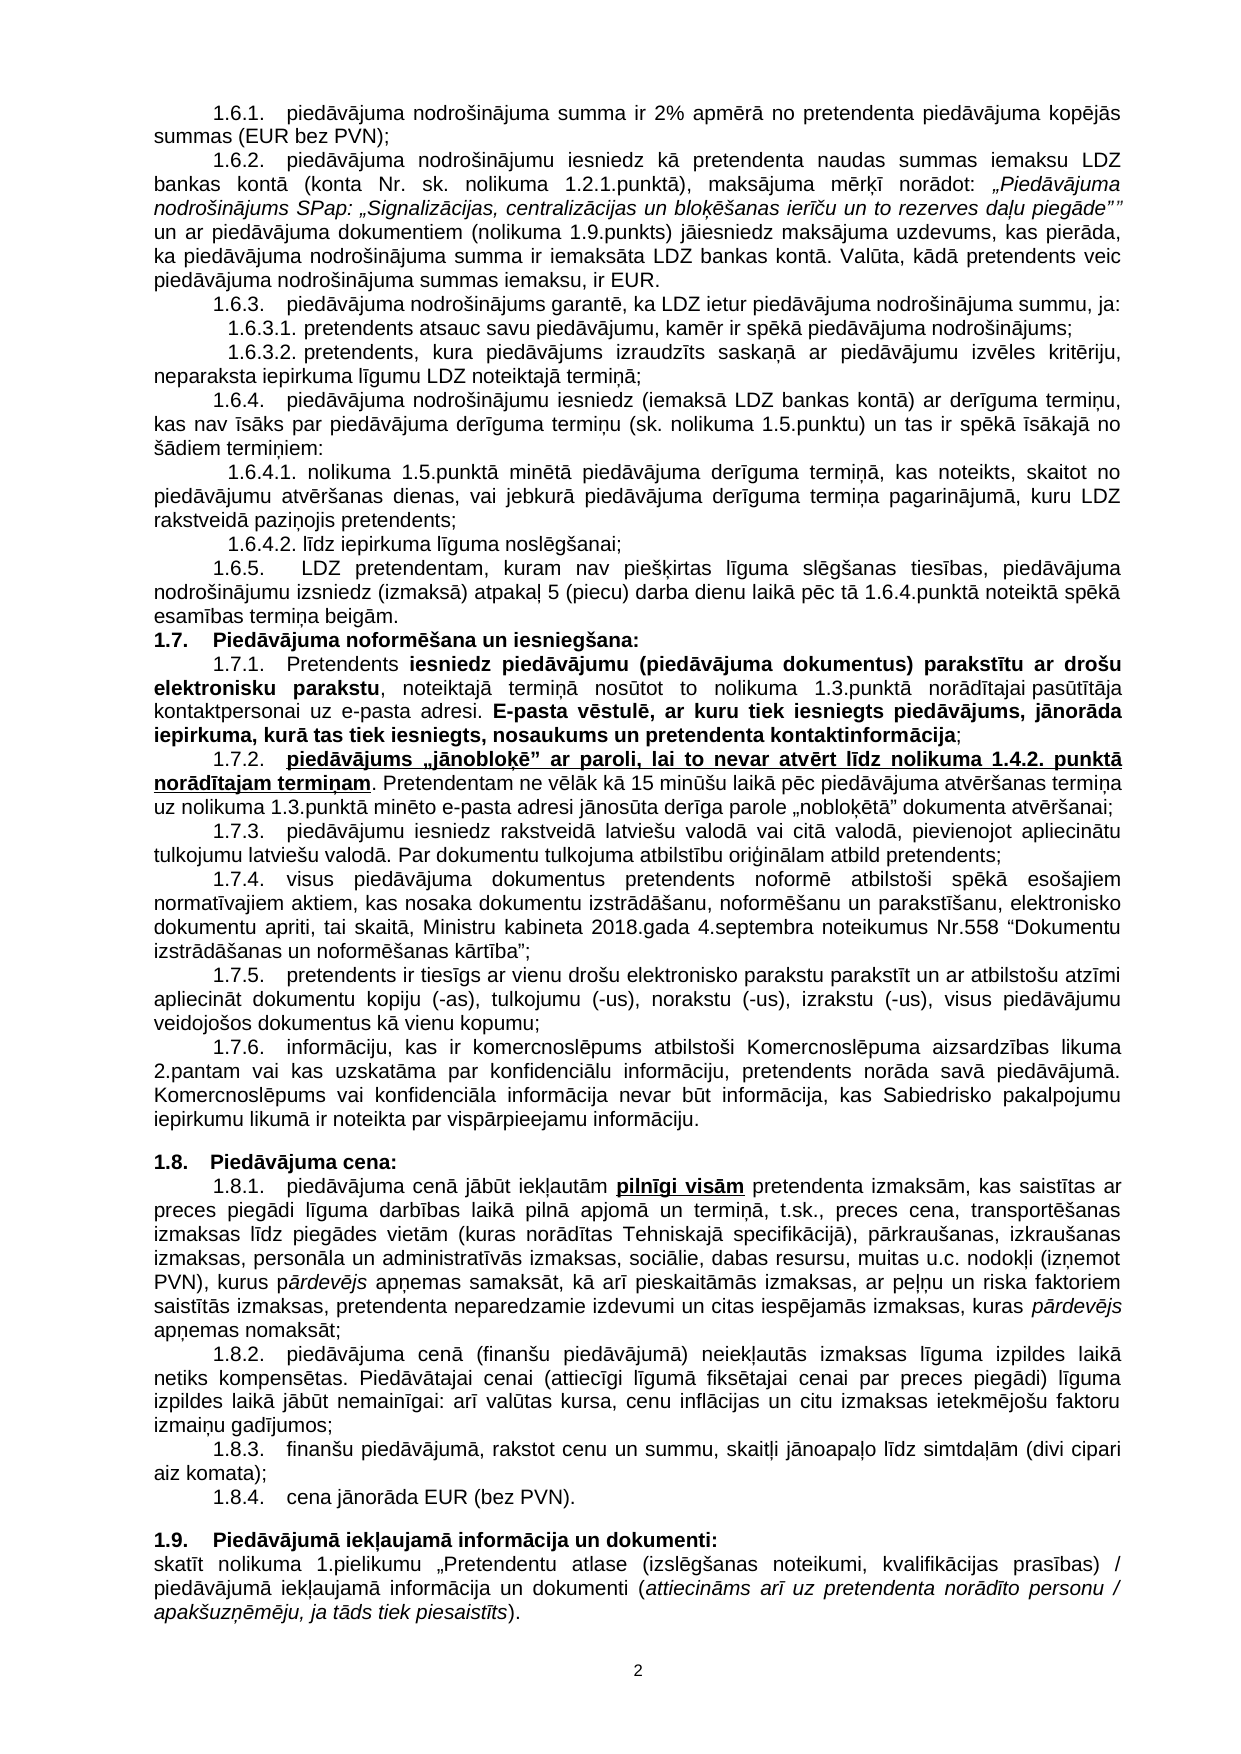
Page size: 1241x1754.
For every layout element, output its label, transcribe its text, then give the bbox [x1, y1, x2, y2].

list cena jānorāda EUR (bez PVN). [153, 1485, 1122, 1509]
list piedāvājuma nodrošinājums garantē, ka LDZ ietur piedāvājuma nodrošinājuma summu, ja: [153, 292, 1122, 316]
list piedāvājuma nodrošinājuma summa ir 2% apmērā no pretendenta piedāvājuma kopējās summas (EUR bez PVN); [153, 100, 1122, 148]
list piedāvājuma nodrošinājumu iesniedz (iemaksā LDZ bankas kontā) ar derīguma termiņu, kas nav īsāks par piedāvājuma derīguma termiņu (sk. nolikuma 1.5.punktu) un tas ir spēkā īsākajā no šādiem termiņiem: [153, 388, 1122, 460]
list pretendents ir tiesīgs ar vienu drošu elektronisko parakstu parakstīt un ar atbilstošu atzīmi apliecināt dokumentu kopiju (-as), tulkojumu (-us), norakstu (-us), izrakstu (-us), visus piedāvājumu veidojošos dokumentus kā vienu kopumu; [153, 963, 1122, 1035]
list pretendents atsauc savu piedāvājumu, kamēr ir spēkā piedāvājuma nodrošinājums; [198, 316, 1122, 340]
text 1.6.4.2. līdz iepirkuma līguma noslēgšanai; [153, 532, 1122, 556]
list pretendents, kura piedāvājums izraudzīts saskaņā ar piedāvājumu izvēles kritēriju, neparaksta iepirkuma līgumu LDZ noteiktajā termiņā; [153, 340, 1122, 388]
list Piedāvājuma noformēšana un iesniegšana: [153, 627, 1122, 651]
list piedāvājums „jānobloķē” ar paroli, lai to nevar atvērt līdz nolikuma 1.4.2. punktā norādītajam termiņam. Pretendentam ne vēlāk kā 15 minūšu laikā pēc piedāvājuma atvēršanas termiņa uz nolikuma 1.3.punktā minēto e-pasta adresi jānosūta derīga parole „nobloķētā” dokumenta atvēršanai; [153, 747, 1122, 819]
list piedāvājuma nodrošinājumu iesniedz kā pretendenta naudas summas iemaksu LDZ bankas kontā (konta Nr. sk. nolikuma 1.2.1.punktā), maksājuma mērķī norādot: „Piedāvājuma nodrošinājums SPap: „Signalizācijas, centralizācijas un bloķēšanas ierīču un to rezerves daļu piegāde”” un ar piedāvājuma dokumentiem (nolikuma 1.9.punkts) jāiesniedz maksājuma uzdevums, kas pierāda, ka piedāvājuma nodrošinājuma summa ir iemaksāta LDZ bankas kontā. Valūta, kādā pretendents veic piedāvājuma nodrošinājuma summas iemaksu, ir EUR. [153, 148, 1122, 292]
list LDZ pretendentam, kuram nav piešķirtas līguma slēgšanas tiesības, piedāvājuma nodrošinājumu izsniedz (izmaksā) atpakaļ 5 (piecu) darba dienu laikā pēc tā 1.6.4.punktā noteiktā spēkā esamības termiņa beigām. [153, 556, 1122, 627]
text skatīt nolikuma 1.pielikumu „Pretendentu atlase (izslēgšanas noteikumi, kvalifikācijas prasības) / piedāvājumā iekļaujamā informācija un dokumenti (attiecināms arī uz pretendenta norādīto personu / apakšuzņēmēju, ja tāds tiek piesaistīts). [153, 1552, 1122, 1624]
list Pretendents iesniedz piedāvājumu (piedāvājuma dokumentus) parakstītu ar drošu elektronisku parakstu, noteiktajā termiņā nosūtot to nolikuma 1.3.punktā norādītajai pasūtītāja kontaktpersonai uz e-pasta adresi. E-pasta vēstulē, ar kuru tiek iesniegts piedāvājums, jānorāda iepirkuma, kurā tas tiek iesniegts, nosaukums un pretendenta kontaktinformācija; [153, 651, 1122, 747]
list piedāvājuma cenā jābūt iekļautām pilnīgi visām pretendenta izmaksām, kas saistītas ar preces piegādi līguma darbības laikā pilnā apjomā un termiņā, t.sk., preces cena, transportēšanas izmaksas līdz piegādes vietām (kuras norādītas Tehniskajā specifikācijā), pārkraušanas, izkraušanas izmaksas, personāla un administratīvās izmaksas, sociālie, dabas resursu, muitas u.c. nodokļi (izņemot PVN), kurus pārdevējs apņemas samaksāt, kā arī pieskaitāmās izmaksas, ar peļņu un riska faktoriem saistītās izmaksas, pretendenta neparedzamie izdevumi un citas iespējamās izmaksas, kuras pārdevējs apņemas nomaksāt; [153, 1174, 1122, 1341]
list Piedāvājuma cena: [153, 1150, 1122, 1174]
list informāciju, kas ir komercnoslēpums atbilstoši Komercnoslēpuma aizsardzības likuma 2.pantam vai kas uzskatāma par konfidenciālu informāciju, pretendents norāda savā piedāvājumā. Komercnoslēpums vai konfidenciāla informācija nevar būt informācija, kas Sabiedrisko pakalpojumu iepirkumu likumā ir noteikta par vispārpieejamu informāciju. [153, 1035, 1122, 1131]
list piedāvājumu iesniedz rakstveidā latviešu valodā vai citā valodā, pievienojot apliecinātu tulkojumu latviešu valodā. Par dokumentu tulkojuma atbilstību oriģinālam atbild pretendents; [153, 819, 1122, 867]
text 1.6.4.1. nolikuma 1.5.punktā minētā piedāvājuma derīguma termiņā, kas noteikts, skaitot no piedāvājumu atvēršanas dienas, vai jebkurā piedāvājuma derīguma termiņa pagarinājumā, kuru LDZ rakstveidā paziņojis pretendents; [153, 460, 1122, 532]
list visus piedāvājuma dokumentus pretendents noformē atbilstoši spēkā esošajiem normatīvajiem aktiem, kas nosaka dokumentu izstrādāšanu, noformēšanu un parakstīšanu, elektronisko dokumentu apriti, tai skaitā, Ministru kabineta 2018.gada 4.septembra noteikumus Nr.558 “Dokumentu izstrādāšanas un noformēšanas kārtība”; [153, 867, 1122, 963]
list finanšu piedāvājumā, rakstot cenu un summu, skaitļi jānoapaļo līdz simtdaļām (divi cipari aiz komata); [153, 1437, 1122, 1485]
list piedāvājuma cenā (finanšu piedāvājumā) neiekļautās izmaksas līguma izpildes laikā netiks kompensētas. Piedāvātajai cenai (attiecīgi līgumā fiksētajai cenai par preces piegādi) līguma izpildes laikā jābūt nemainīgai: arī valūtas kursa, cenu inflācijas un citu izmaksas ietekmējošu faktoru izmaiņu gadījumos; [153, 1341, 1122, 1437]
list Piedāvājumā iekļaujamā informācija un dokumenti: [153, 1528, 1122, 1552]
